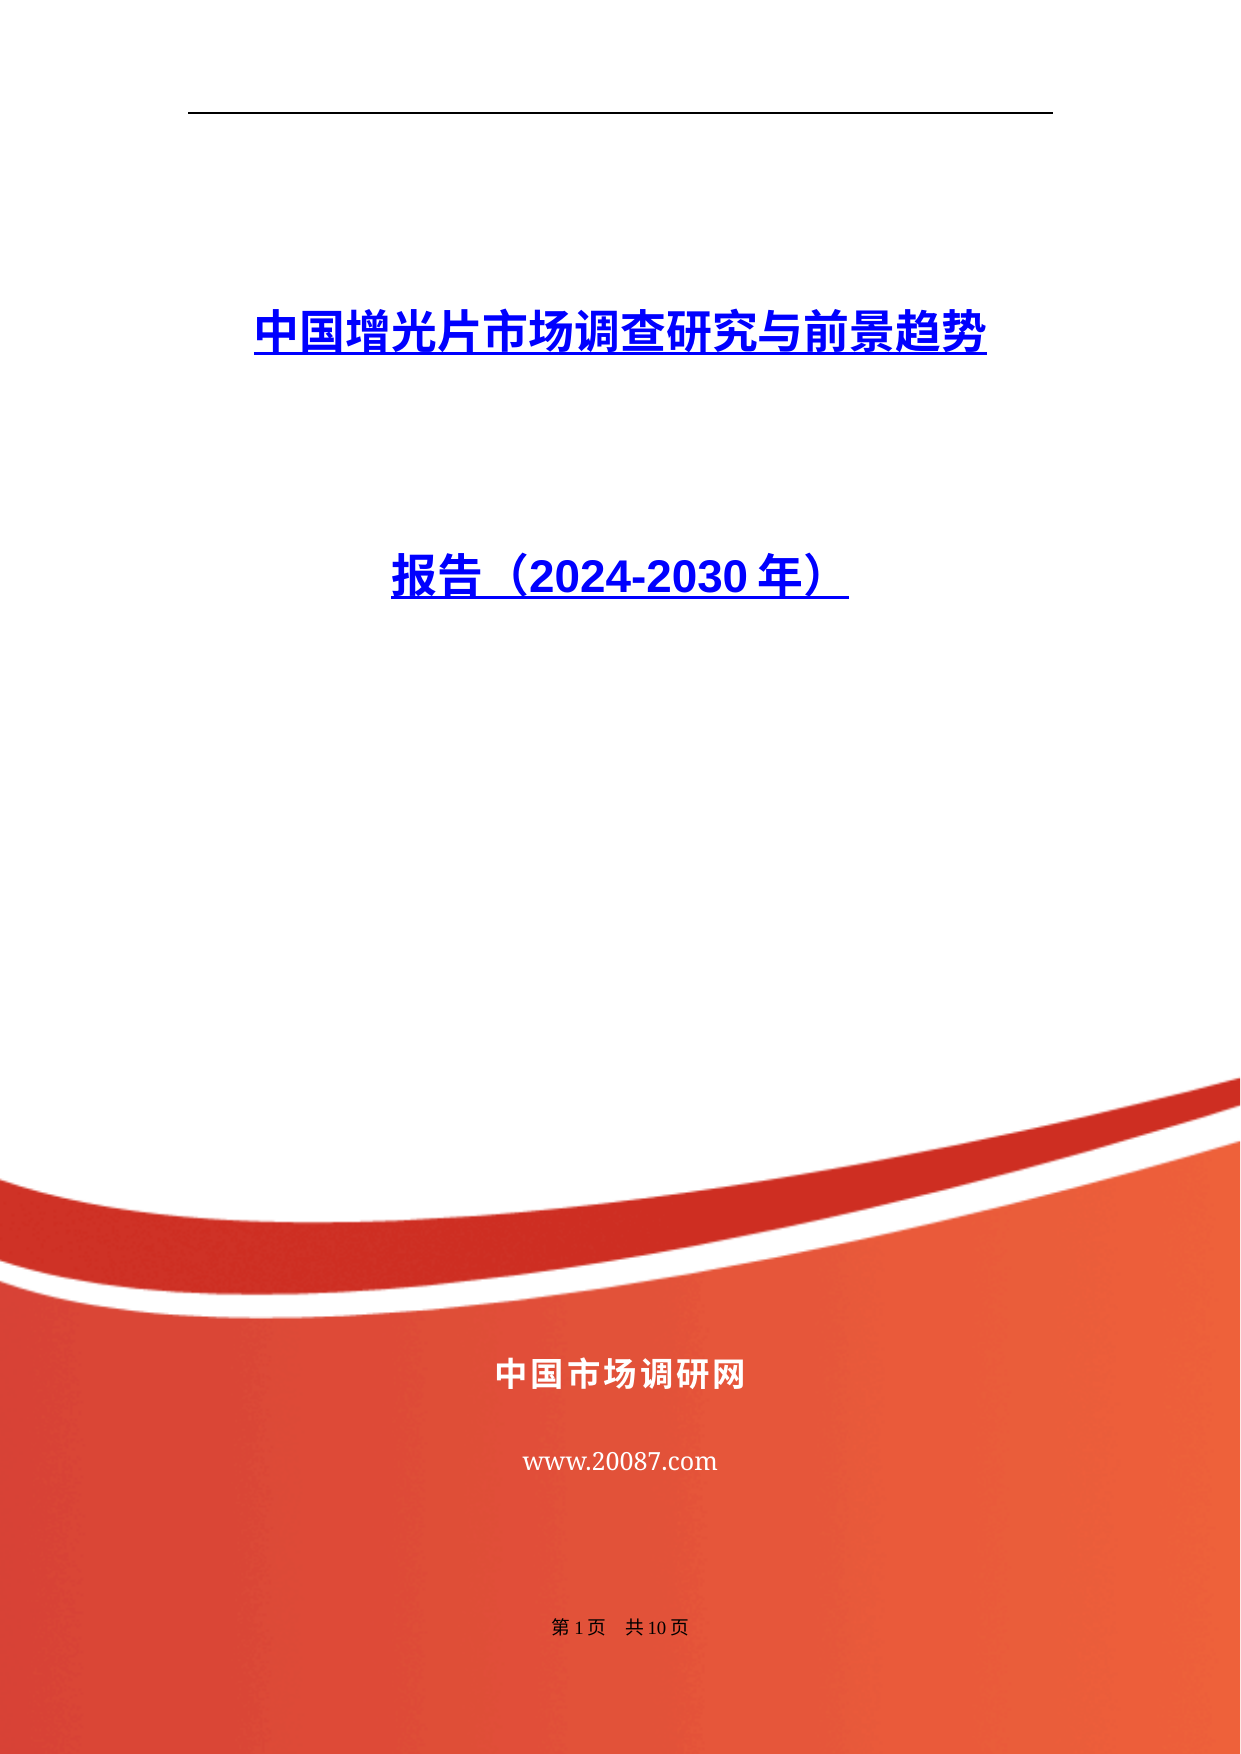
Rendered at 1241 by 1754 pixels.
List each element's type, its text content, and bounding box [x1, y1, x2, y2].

subtitle 中国市场调研网 [187, 1339, 1053, 1404]
table_header 中国增光片市场调查研究与前景趋势报告（2024-2030年） [188, 207, 1053, 773]
picture [0, 1006, 1241, 1754]
text www.20087.com [187, 1428, 1053, 1493]
